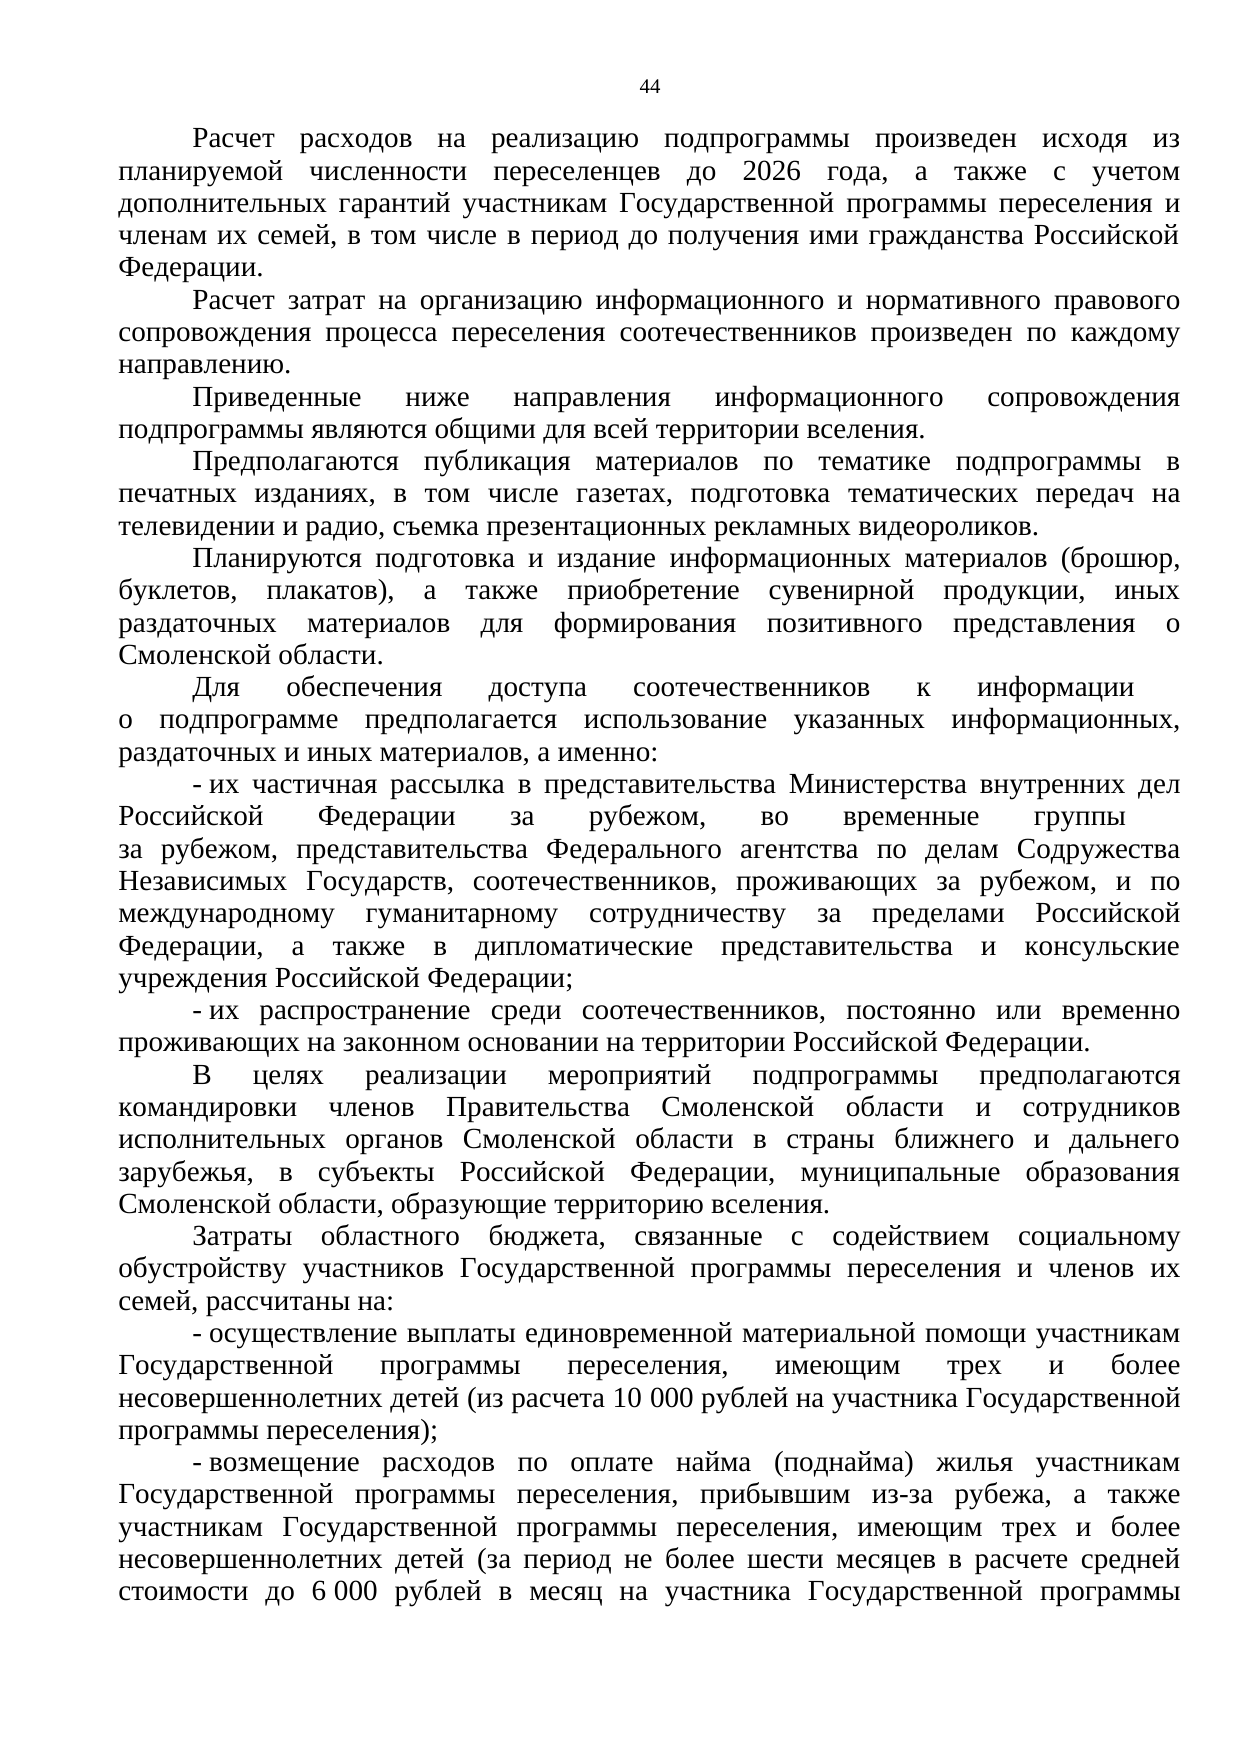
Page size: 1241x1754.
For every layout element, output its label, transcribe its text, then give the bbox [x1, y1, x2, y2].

text - осуществление выплаты единовременной материальной помощи участникам Государственной программы переселения, имеющим трех и более несовершеннолетних детей (из расчета 10 000 рублей на участника Государственной программы переселения); [118, 1317, 1181, 1446]
text Затраты областного бюджета, связанные с содействием социальному обустройству участников Государственной программы переселения и членов их семей, рассчитаны на: [118, 1220, 1181, 1317]
text Приведенные ниже направления информационного сопровождения подпрограммы являются общими для всей территории вселения. [118, 380, 1181, 445]
text Планируются подготовка и издание информационных материалов (брошюр, буклетов, плакатов), а также приобретение сувенирной продукции, иных раздаточных материалов для формирования позитивного представления о Смоленской области. [118, 542, 1181, 671]
text В целях реализации мероприятий подпрограммы предполагаются командировки членов Правительства Смоленской области и сотрудников исполнительных органов Смоленской области в страны ближнего и дальнего зарубежья, в субъекты Российской Федерации, муниципальные образования Смоленской области, образующие территорию вселения. [118, 1058, 1181, 1220]
text - их распространение среди соотечественников, постоянно или временно проживающих на законном основании на территории Российской Федерации. [118, 994, 1181, 1058]
text Расчет затрат на организацию информационного и нормативного правового сопровождения процесса переселения соотечественников произведен по каждому направлению. [118, 283, 1181, 380]
text - их частичная рассылка в представительства Министерства внутренних дел Российской Федерации за рубежом, во временные группы за рубежом, представительства Федерального агентства по делам Содружества Независимых Государств, соотечественников, проживающих за рубежом, и по международному гуманитарному сотрудничеству за пределами Российской Федерации, а также в дипломатические представительства и консульские учреждения Российской Федерации; [118, 768, 1181, 994]
text Расчет расходов на реализацию подпрограммы произведен исходя из планируемой численности переселенцев до 2026 года, а также с учетом дополнительных гарантий участникам Государственной программы переселения и членам их семей, в том числе в период до получения ими гражданства Российской Федерации. [118, 122, 1181, 283]
text Для обеспечения доступа соотечественников к информации о подпрограмме предполагается использование указанных информационных, раздаточных и иных материалов, а именно: [118, 671, 1181, 768]
text Предполагаются публикация материалов по тематике подпрограммы в печатных изданиях, в том числе газетах, подготовка тематических передач на телевидении и радио, съемка презентационных рекламных видеороликов. [118, 445, 1181, 542]
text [118, 1446, 1181, 1607]
